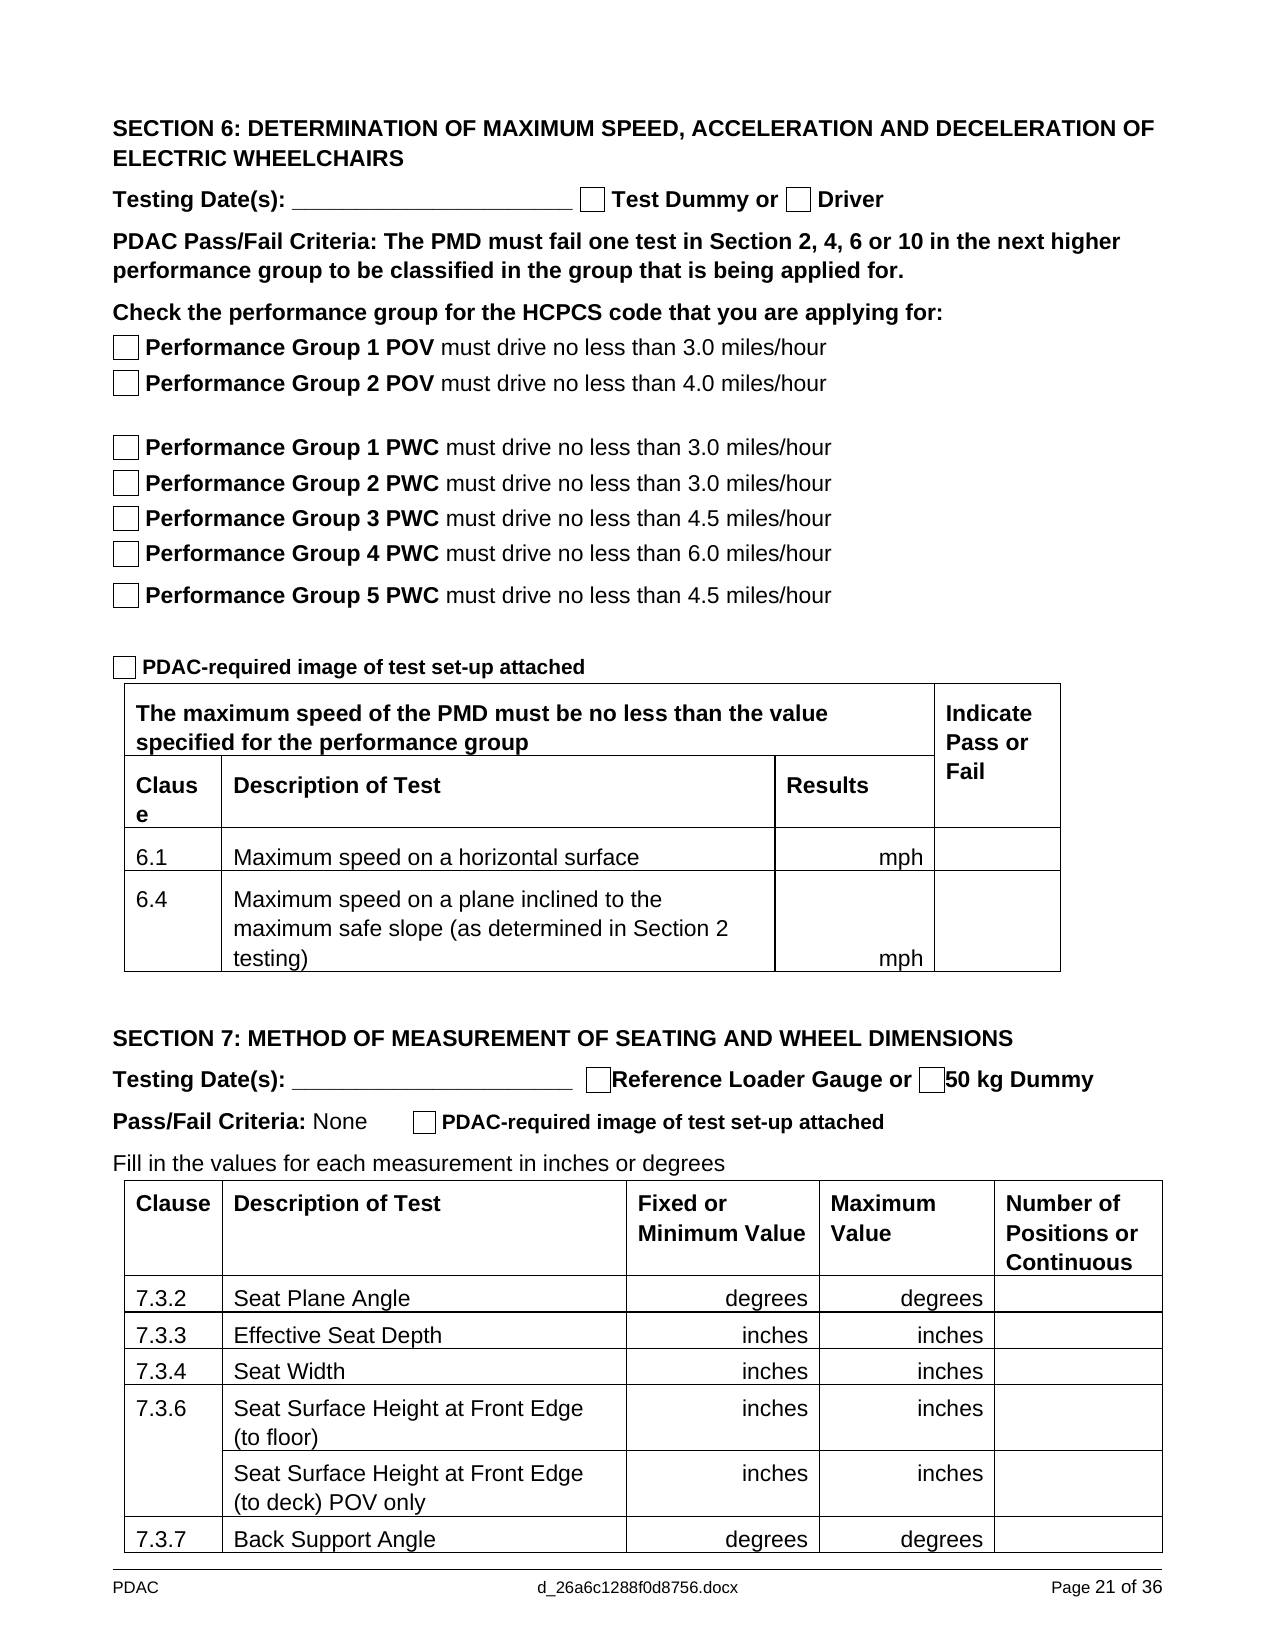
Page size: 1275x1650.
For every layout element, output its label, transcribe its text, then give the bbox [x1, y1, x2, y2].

table_header Fixed or Minimum Value [627, 1181, 819, 1275]
table_cell Results [776, 756, 934, 827]
table_cell [995, 1349, 1162, 1384]
text PDAC-required image of test set-up attached [112, 650, 1162, 679]
table_header The maximum speed of the PMD must be no less than the value specified for the performance group [125, 684, 934, 755]
table_cell mph [776, 828, 934, 870]
table_cell 7.3.2 [125, 1276, 222, 1311]
table_cell 6.4 [125, 871, 221, 971]
table_cell [995, 1451, 1162, 1516]
text Performance Group 1 POV must drive no less than 3.0 miles/hour [112, 331, 1162, 360]
table_cell inches [627, 1313, 819, 1348]
table_cell inches [820, 1385, 994, 1450]
table_header Clause [125, 1181, 222, 1275]
table_header Maximum Value [820, 1181, 994, 1275]
table_header Indicate Pass or Fail [935, 684, 1060, 827]
table_cell [995, 1517, 1162, 1552]
table_cell degrees [820, 1276, 994, 1311]
text PDAC Pass/Fail Criteria: The PMD must fail one test in Section 2, 4, 6 or 10 in the next higher performance group to be classified in the group that is being applied for. [112, 225, 1162, 283]
subtitle Section 6: Determination of Maximum Speed, Acceleration and Deceleration of Electric Wheelchairs [112, 112, 1162, 171]
subtitle Section 7: Method of Measurement of Seating and Wheel Dimensions [112, 1022, 1162, 1051]
table_cell 7.3.4 [125, 1349, 222, 1384]
table_cell Effective Seat Depth [223, 1313, 626, 1348]
table_cell inches [627, 1451, 819, 1516]
table_cell [935, 828, 1060, 870]
text Performance Group 2 PWC must drive no less than 3.0 miles/hour [112, 467, 1162, 496]
text Check the performance group for the HCPCS code that you are applying for: [112, 296, 1162, 325]
table_cell Clause [125, 756, 221, 827]
table_cell 6.1 [125, 828, 221, 870]
table_cell 7.3.6 [125, 1385, 222, 1516]
table_cell 7.3.3 [125, 1313, 222, 1348]
table_cell inches [627, 1385, 819, 1450]
text Pass/Fail Criteria: None PDAC-required image of test set-up attached [112, 1105, 1162, 1134]
table_cell inches [820, 1451, 994, 1516]
table_cell inches [820, 1349, 994, 1384]
table_cell inches [627, 1349, 819, 1384]
table_cell Description of Test [222, 756, 774, 827]
table_cell [935, 871, 1060, 971]
table_cell degrees [820, 1517, 994, 1552]
table_header Description of Test [223, 1181, 626, 1275]
table_cell Maximum speed on a horizontal surface [222, 828, 774, 870]
text Performance Group 5 PWC must drive no less than 4.5 miles/hour [112, 579, 1162, 608]
table_cell inches [820, 1313, 994, 1348]
table_cell [995, 1313, 1162, 1348]
table_cell 7.3.7 [125, 1517, 222, 1552]
table_header Number of Positions or Continuous [995, 1181, 1162, 1275]
text Performance Group 2 POV must drive no less than 4.0 miles/hour [112, 367, 1162, 425]
table_cell Seat Width [223, 1349, 626, 1384]
table_cell Seat Surface Height at Front Edge (to deck) POV only [223, 1451, 626, 1516]
table_cell Seat Surface Height at Front Edge (to floor) [223, 1385, 626, 1450]
table_cell degrees [627, 1276, 819, 1311]
table_cell degrees [627, 1517, 819, 1552]
table_cell mph [776, 871, 934, 971]
table_cell Seat Plane Angle [223, 1276, 626, 1311]
table_cell Back Support Angle [223, 1517, 626, 1552]
table_cell [995, 1276, 1162, 1311]
text Performance Group 4 PWC must drive no less than 6.0 miles/hour [112, 537, 1162, 567]
table_cell Maximum speed on a plane inclined to the maximum safe slope (as determined in Section 2 testing) [222, 871, 774, 971]
text Performance Group 1 PWC must drive no less than 3.0 miles/hour [112, 431, 1162, 460]
text Testing Date(s): ______________________ Reference Loader Gauge or 50 kg Dummy [112, 1063, 1162, 1093]
text Performance Group 3 PWC must drive no less than 4.5 miles/hour [112, 502, 1162, 531]
text Fill in the values for each measurement in inches or degrees [112, 1147, 1162, 1176]
table_cell [995, 1385, 1162, 1450]
text Testing Date(s): ______________________ Test Dummy or Driver [112, 183, 1162, 212]
